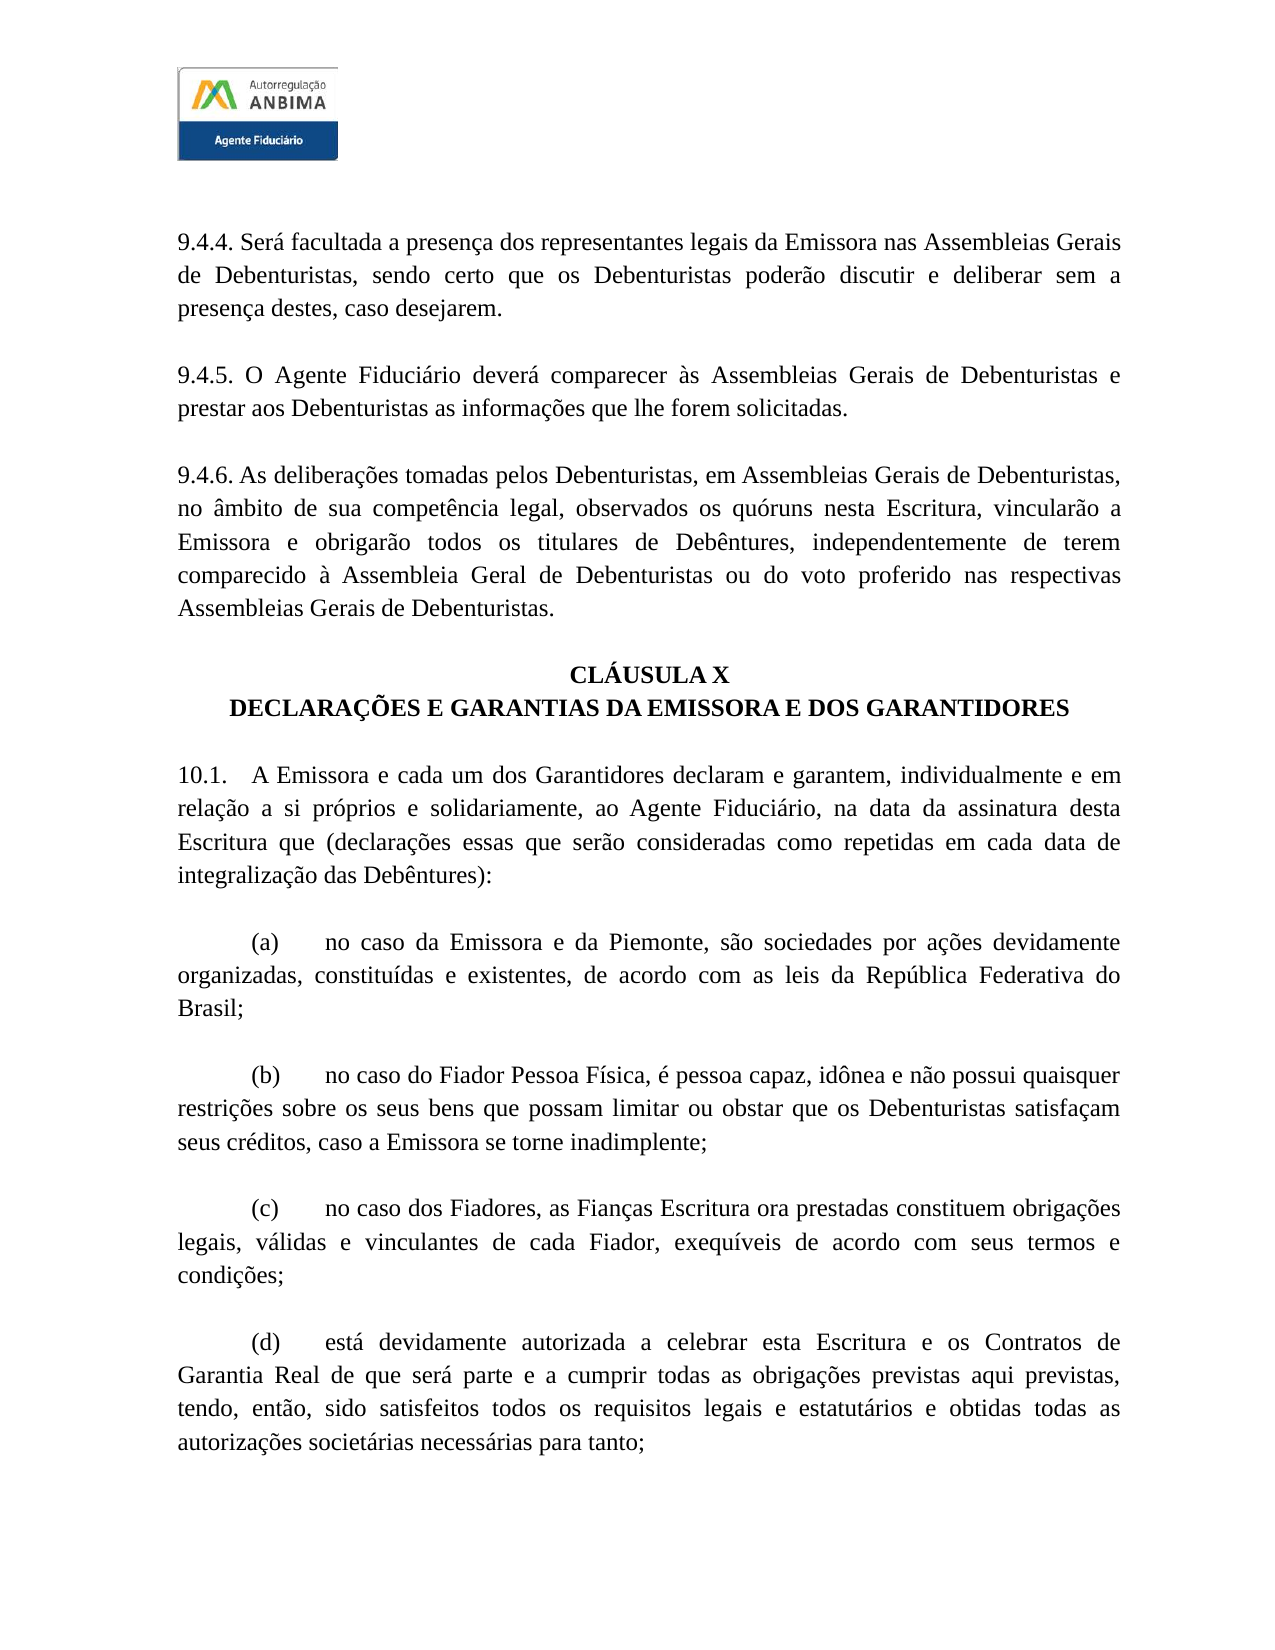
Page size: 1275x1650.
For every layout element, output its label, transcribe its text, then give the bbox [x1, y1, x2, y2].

text 9.4.5. O Agente Fiduciário deverá comparecer às Assembleias Gerais de Debenturistas e prestar aos Debenturistas as informações que lhe forem solicitadas. [177, 357, 1122, 423]
list 9.4.6. As deliberações tomadas pelos Debenturistas, em Assembleias Gerais de Debenturistas, no âmbito de sua competência legal, observados os quóruns nesta Escritura, vincularão a Emissora e obrigarão todos os titulares de Debêntures, independentemente de terem comparecido à Assembleia Geral de Debenturistas ou do voto proferido nas respectivas Assembleias Gerais de Debenturistas. [177, 457, 1122, 623]
text 9.4.4. Será facultada a presença dos representantes legais da Emissora nas Assembleias Gerais de Debenturistas, sendo certo que os Debenturistas poderão discutir e deliberar sem a presença destes, caso desejarem. [177, 223, 1122, 323]
picture [177, 67, 338, 161]
list está devidamente autorizada a celebrar esta Escritura e os Contratos de Garantia Real de que será parte e a cumprir todas as obrigações previstas aqui previstas, tendo, então, sido satisfeitos todos os requisitos legais e estatutários e obtidas todas as autorizações societárias necessárias para tanto; [177, 1323, 1122, 1457]
list 10.1. A Emissora e cada um dos Garantidores declaram e garantem, individualmente e em relação a si próprios e solidariamente, ao Agente Fiduciário, na data da assinatura desta Escritura que (declarações essas que serão consideradas como repetidas em cada data de integralização das Debêntures): [177, 757, 1122, 890]
list no caso do Fiador Pessoa Física, é pessoa capaz, idônea e não possui quaisquer restrições sobre os seus bens que possam limitar ou obstar que os Debenturistas satisfaçam seus créditos, caso a Emissora se torne inadimplente; [177, 1057, 1122, 1157]
list no caso da Emissora e da Piemonte, são sociedades por ações devidamente organizadas, constituídas e existentes, de acordo com as leis da República Federativa do Brasil; [177, 923, 1122, 1023]
list no caso dos Fiadores, as Fianças Escritura ora prestadas constituem obrigações legais, válidas e vinculantes de cada Fiador, exequíveis de acordo com seus termos e condições; [177, 1190, 1122, 1290]
list CLÁUSULA X [177, 657, 1122, 690]
list DECLARAÇÕES E GARANTIAS DA EMISSORA E DOS GARANTIDORES [177, 690, 1122, 723]
